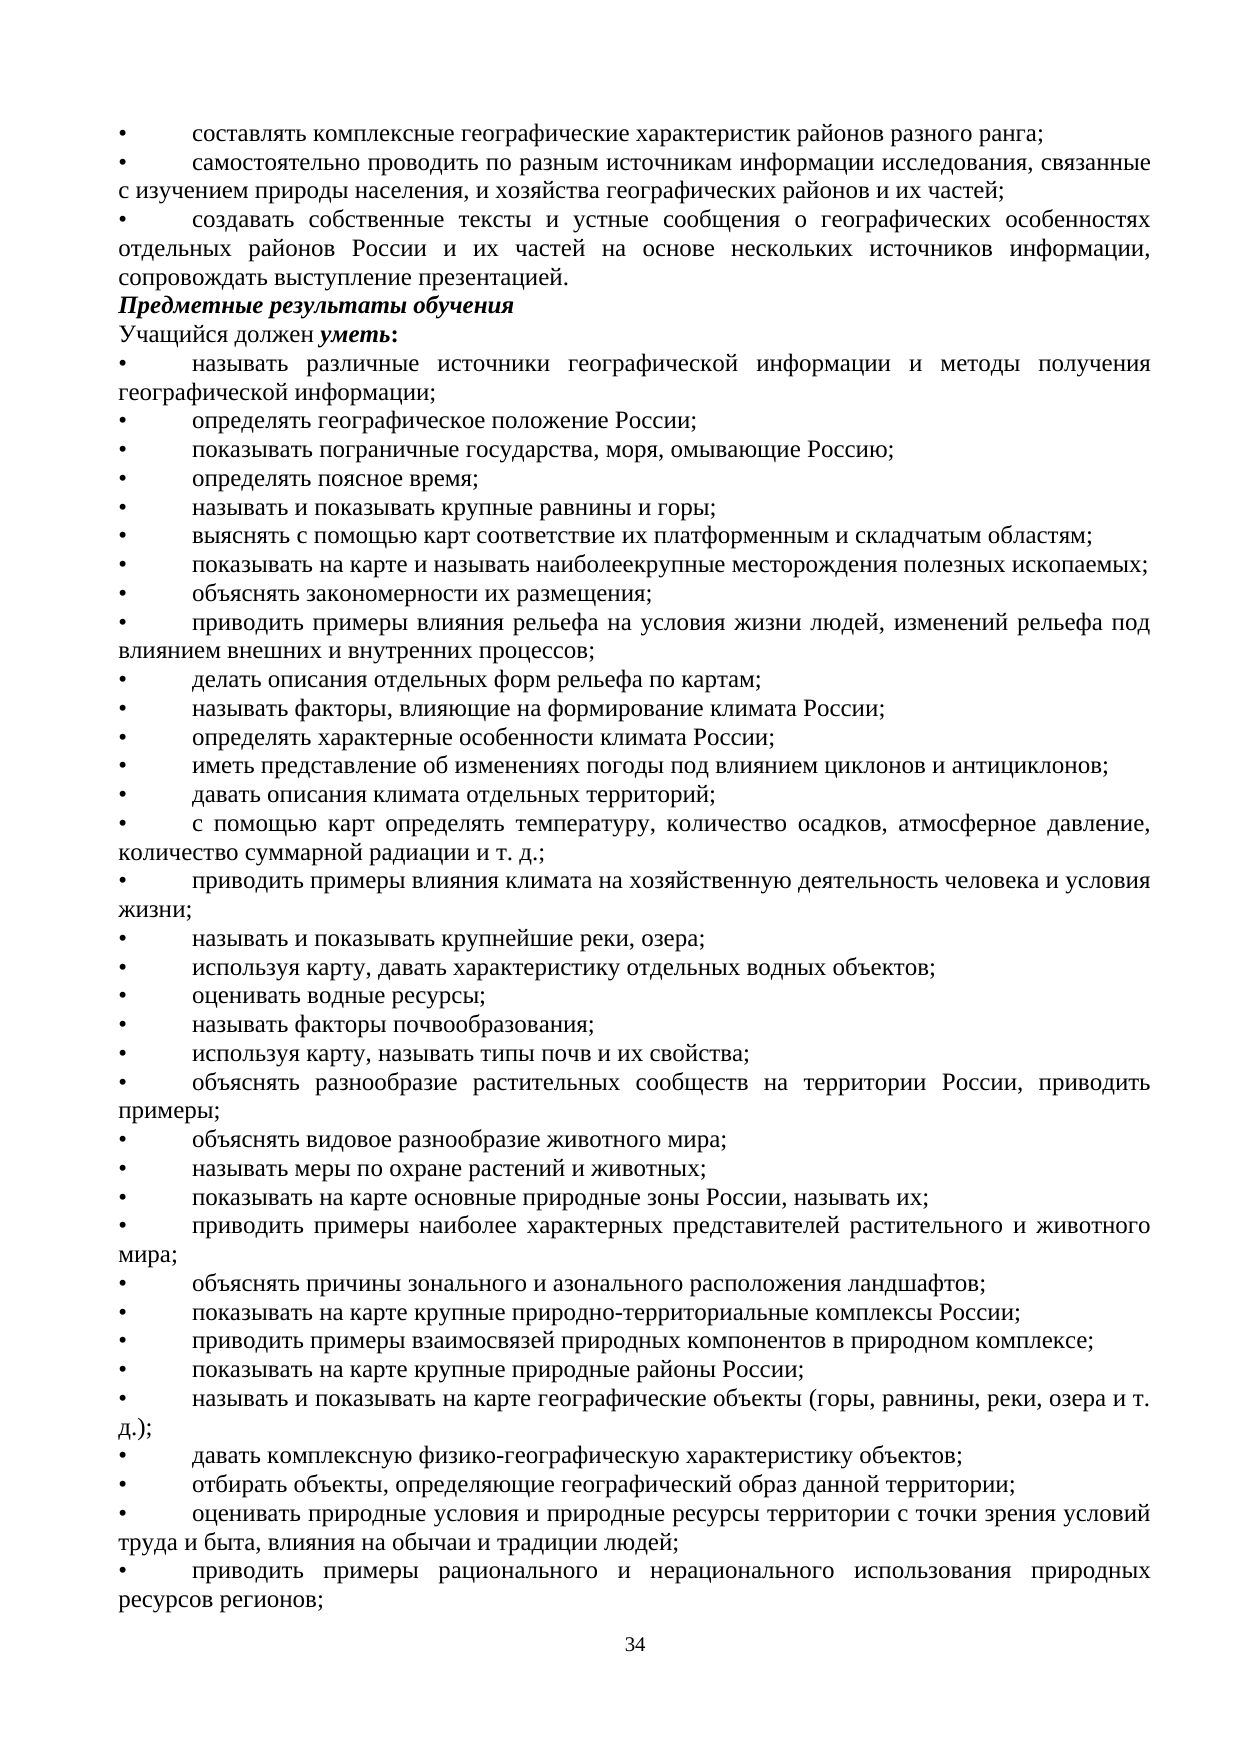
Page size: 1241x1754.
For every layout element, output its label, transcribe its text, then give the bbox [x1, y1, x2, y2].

list выяснять с помощью карт соответствие их платформенным и складчатым областям; [118, 521, 1152, 549]
text Предметные результаты обучения [118, 291, 1152, 319]
list приводить примеры наиболее характерных представителей растительного и животного мира; [118, 1211, 1152, 1268]
list оценивать природные условия и природные ресурсы территории с точки зрения условий труда и быта, влияния на обычаи и традиции людей; [118, 1498, 1152, 1556]
list называть различные источники географической информации и методы получения географической информации; [118, 348, 1152, 406]
list используя карту, давать характеристику отдельных водных объектов; [118, 952, 1152, 981]
list иметь представление об изменениях погоды под влиянием циклонов и антициклонов; [118, 751, 1152, 779]
list называть и показывать крупные равнины и горы; [118, 492, 1152, 521]
list приводить примеры взаимосвязей природных компонентов в природном комплексе; [118, 1326, 1152, 1354]
list называть факторы почвообразования; [118, 1009, 1152, 1038]
list давать комплексную физико-географическую характеристику объектов; [118, 1441, 1152, 1469]
list определять поясное время; [118, 463, 1152, 492]
list самостоятельно проводить по разным источникам информации исследования, связанные с изучением природы населения, и хозяйства географических районов и их частей; [118, 147, 1152, 204]
list давать описания климата отдельных территорий; [118, 779, 1152, 808]
list объяснять закономерности их размещения; [118, 578, 1152, 607]
list оценивать водные ресурсы; [118, 981, 1152, 1009]
list составлять комплексные географические характеристик районов разного ранга; [118, 118, 1152, 147]
list используя карту, называть типы почв и их свойства; [118, 1038, 1152, 1067]
list приводить примеры рационального и нерационального использования природных ресурсов регионов; [118, 1556, 1152, 1613]
list показывать на карте крупные природно-территориальные комплексы России; [118, 1297, 1152, 1326]
list с помощью карт определять температуру, количество осадков, атмосферное давление, количество суммарной радиации и т. д.; [118, 808, 1152, 866]
list объяснять причины зонального и азонального расположения ландшафтов; [118, 1268, 1152, 1297]
list отбирать объекты, определяющие географический образ данной территории; [118, 1469, 1152, 1498]
list объяснять видовое разнообразие животного мира; [118, 1124, 1152, 1153]
list определять характерные особенности климата России; [118, 722, 1152, 751]
list показывать на карте основные природные зоны России, называть их; [118, 1182, 1152, 1211]
list называть факторы, влияющие на формирование климата России; [118, 693, 1152, 722]
list приводить примеры влияния климата на хозяйственную деятельность человека и условия жизни; [118, 866, 1152, 923]
list называть и показывать на карте географические объекты (горы, равнины, реки, озера и т. д.); [118, 1383, 1152, 1441]
list создавать собственные тексты и устные сообщения о географических особенностях отдельных районов России и их частей на основе нескольких источников информации, сопровождать выступление презентацией. [118, 204, 1152, 291]
list делать описания отдельных форм рельефа по картам; [118, 664, 1152, 693]
text Учащийся должен уметь: [118, 319, 1152, 348]
list объяснять разнообразие растительных сообществ на территории России, приводить примеры; [118, 1067, 1152, 1124]
list определять географическое положение России; [118, 406, 1152, 434]
list называть меры по охране растений и животных; [118, 1153, 1152, 1182]
list приводить примеры влияния рельефа на условия жизни людей, изменений рельефа под влиянием внешних и внутренних процессов; [118, 607, 1152, 664]
list показывать пограничные государства, моря, омывающие Россию; [118, 434, 1152, 463]
list показывать на карте и называть наиболеекрупные месторождения полезных ископаемых; [118, 549, 1152, 578]
list показывать на карте крупные природные районы России; [118, 1354, 1152, 1383]
list называть и показывать крупнейшие реки, озера; [118, 923, 1152, 952]
